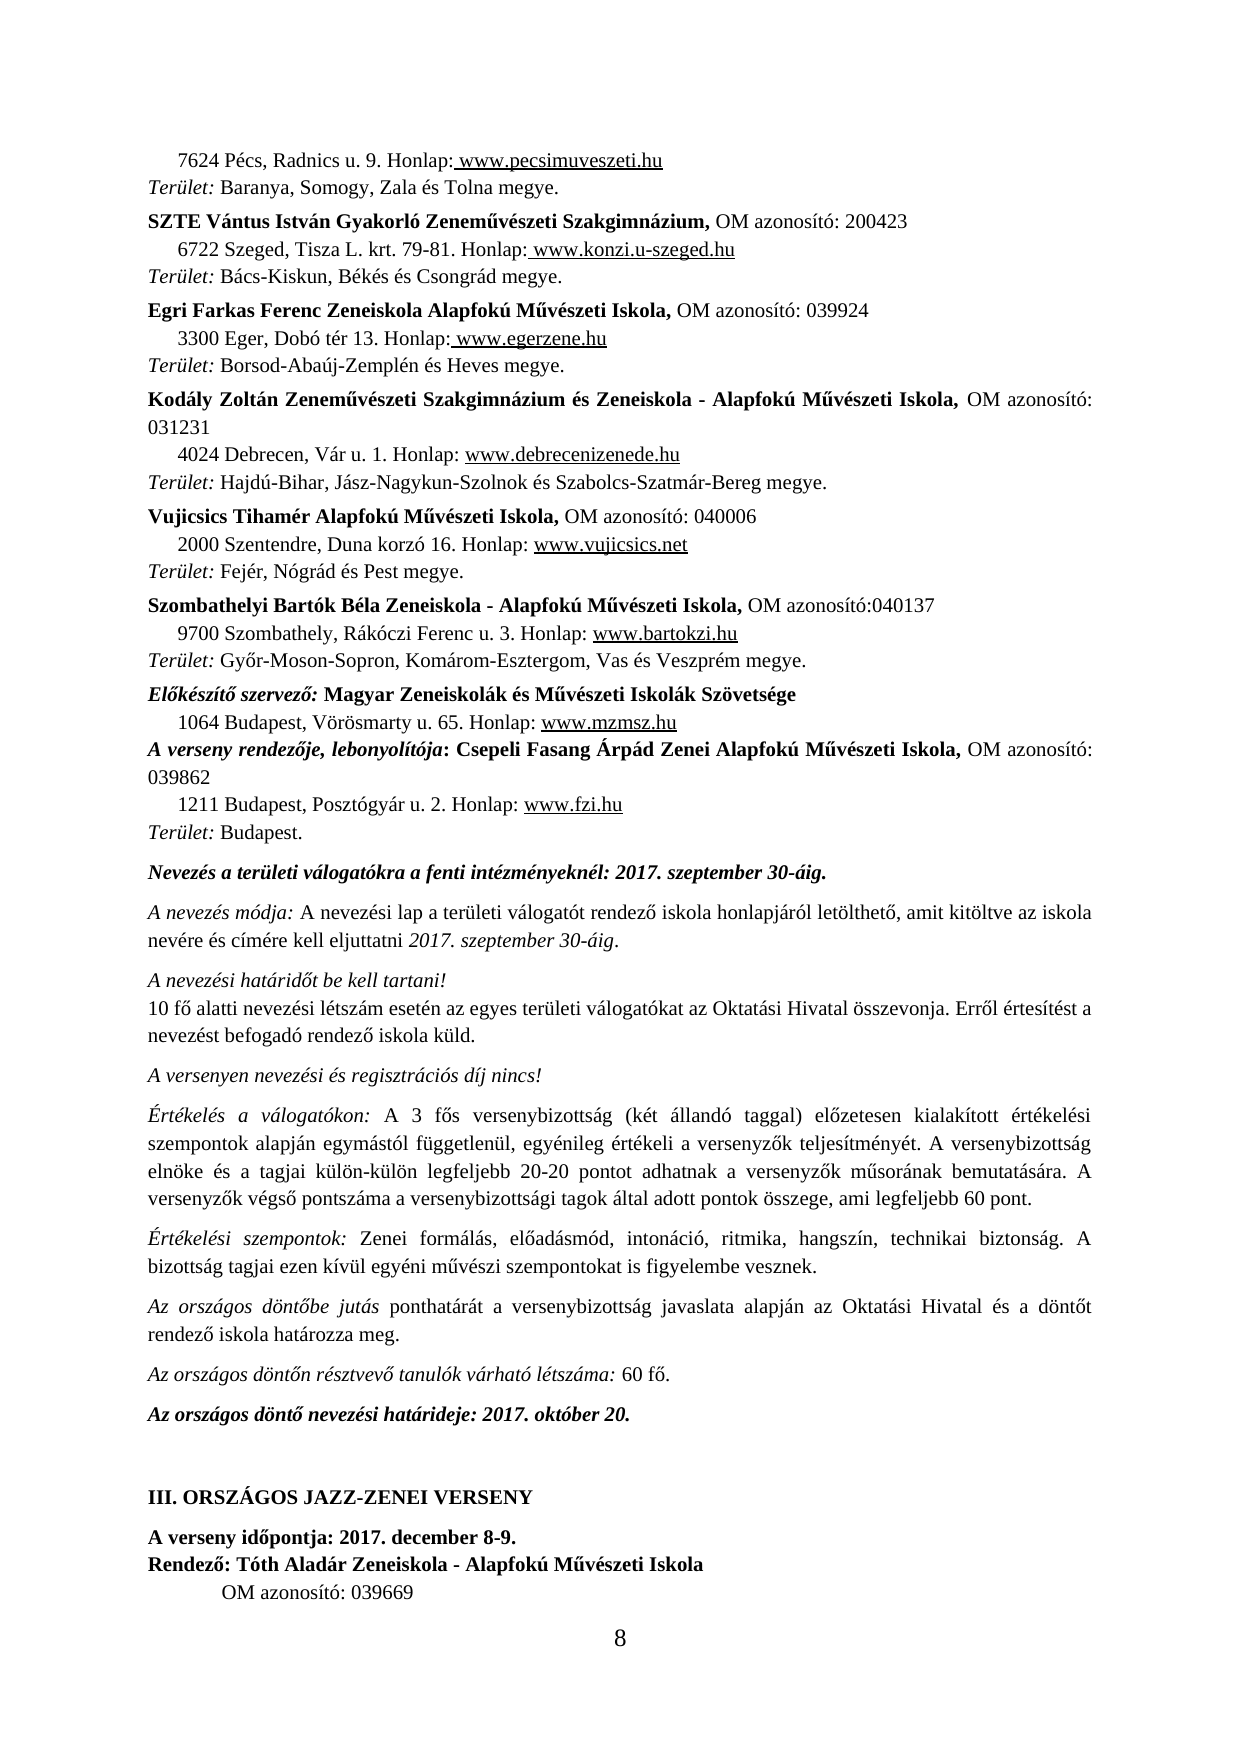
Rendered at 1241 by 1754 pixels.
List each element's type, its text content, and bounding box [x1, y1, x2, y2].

text 10 fő alatti nevezési létszám esetén az egyes területi válogatókat az Oktatási Hivatal összevonja. Erről értesítést a nevezést befogadó rendező iskola küld. [148, 996, 1093, 1047]
text OM azonosító: 039669 [221, 1580, 1093, 1604]
text SZTE Vántus István Gyakorló Zeneművészeti Szakgimnázium, OM azonosító: 200423 [148, 209, 1093, 233]
text Értékelés a válogatókon: A 3 fős versenybizottság (két állandó taggal) előzetesen kialakított értékelési szempontok alapján egymástól függetlenül, egyénileg értékeli a versenyzők teljesítményét. A versenybizottság elnöke és a tagjai külön-külön legfeljebb 20-20 pontot adhatnak a versenyzők műsorának bemutatására. A versenyzők végső pontszáma a versenybizottsági tagok által adott pontok összege, ami legfeljebb 60 pont. [148, 1103, 1093, 1210]
text Terület: Baranya, Somogy, Zala és Tolna megye. [148, 175, 1093, 199]
text Az országos döntőbe jutás ponthatárát a versenybizottság javaslata alapján az Oktatási Hivatal és a döntőt rendező iskola határozza meg. [148, 1294, 1093, 1346]
text 1064 Budapest, Vörösmarty u. 65. Honlap: www.mzmsz.hu [177, 709, 1093, 734]
text A versenyen nevezési és regisztrációs díj nincs! [148, 1063, 1093, 1087]
text Az országos döntő nevezési határideje: 2017. október 20. [148, 1402, 1093, 1426]
text 7624 Pécs, Radnics u. 9. Honlap: www.pecsimuveszeti.hu [177, 148, 1093, 172]
text Szombathelyi Bartók Béla Zeneiskola - Alapfokú Művészeti Iskola, OM azonosító:040137 [148, 593, 1093, 617]
text 2000 Szentendre, Duna korzó 16. Honlap: www.vujicsics.net [177, 531, 1093, 556]
text Terület: Győr-Moson-Sopron, Komárom-Esztergom, Vas és Veszprém megye. [148, 648, 1093, 672]
text III. ORSZÁGOS JAZZ-ZENEI VERSENY [148, 1484, 1093, 1509]
text A verseny időpontja: 2017. december 8-9. [148, 1525, 1093, 1549]
text 6722 Szeged, Tisza L. krt. 79-81. Honlap: www.konzi.u-szeged.hu [177, 237, 1093, 261]
text A nevezés módja: A nevezési lap a területi válogatót rendező iskola honlapjáról letölthető, amit kitöltve az iskola nevére és címére kell eljuttatni 2017. szeptember 30-áig. [148, 900, 1093, 952]
text Nevezés a területi válogatókra a fenti intézményeknél: 2017. szeptember 30-áig. [148, 860, 1093, 884]
text Terület: Borsod-Abaúj-Zemplén és Heves megye. [148, 353, 1093, 377]
text Az országos döntőn résztvevő tanulók várható létszáma: 60 fő. [148, 1362, 1093, 1386]
text Terület: Hajdú-Bihar, Jász-Nagykun-Szolnok és Szabolcs-Szatmár-Bereg megye. [148, 470, 1093, 494]
text Terület: Fejér, Nógrád és Pest megye. [148, 559, 1093, 583]
text Előkészítő szervező: Magyar Zeneiskolák és Művészeti Iskolák Szövetsége [148, 682, 1093, 706]
text 3300 Eger, Dobó tér 13. Honlap: www.egerzene.hu [177, 326, 1093, 350]
text Vujicsics Tihamér Alapfokú Művészeti Iskola, OM azonosító: 040006 [148, 504, 1093, 528]
text Értékelési szempontok: Zenei formálás, előadásmód, intonáció, ritmika, hangszín, technikai biztonság. A bizottság tagjai ezen kívül egyéni művészi szempontokat is figyelembe vesznek. [148, 1226, 1093, 1278]
text Terület: Bács-Kiskun, Békés és Csongrád megye. [148, 264, 1093, 288]
text Kodály Zoltán Zeneművészeti Szakgimnázium és Zeneiskola - Alapfokú Művészeti Iskola, OM azonosító: 031231 [148, 387, 1093, 439]
text 1211 Budapest, Posztógyár u. 2. Honlap: www.fzi.hu [177, 792, 1093, 816]
text 4024 Debrecen, Vár u. 1. Honlap: www.debrecenizenede.hu [177, 442, 1093, 466]
text A verseny rendezője, lebonyolítója: Csepeli Fasang Árpád Zenei Alapfokú Művészeti Iskola, OM azonosító: 039862 [148, 737, 1093, 789]
text 9700 Szombathely, Rákóczi Ferenc u. 3. Honlap: www.bartokzi.hu [177, 621, 1093, 644]
text Rendező: Tóth Aladár Zeneiskola - Alapfokú Művészeti Iskola [148, 1552, 1093, 1576]
text Terület: Budapest. [148, 820, 1093, 844]
text A nevezési határidőt be kell tartani! [148, 968, 1093, 992]
text Egri Farkas Ferenc Zeneiskola Alapfokú Művészeti Iskola, OM azonosító: 039924 [148, 298, 1093, 322]
